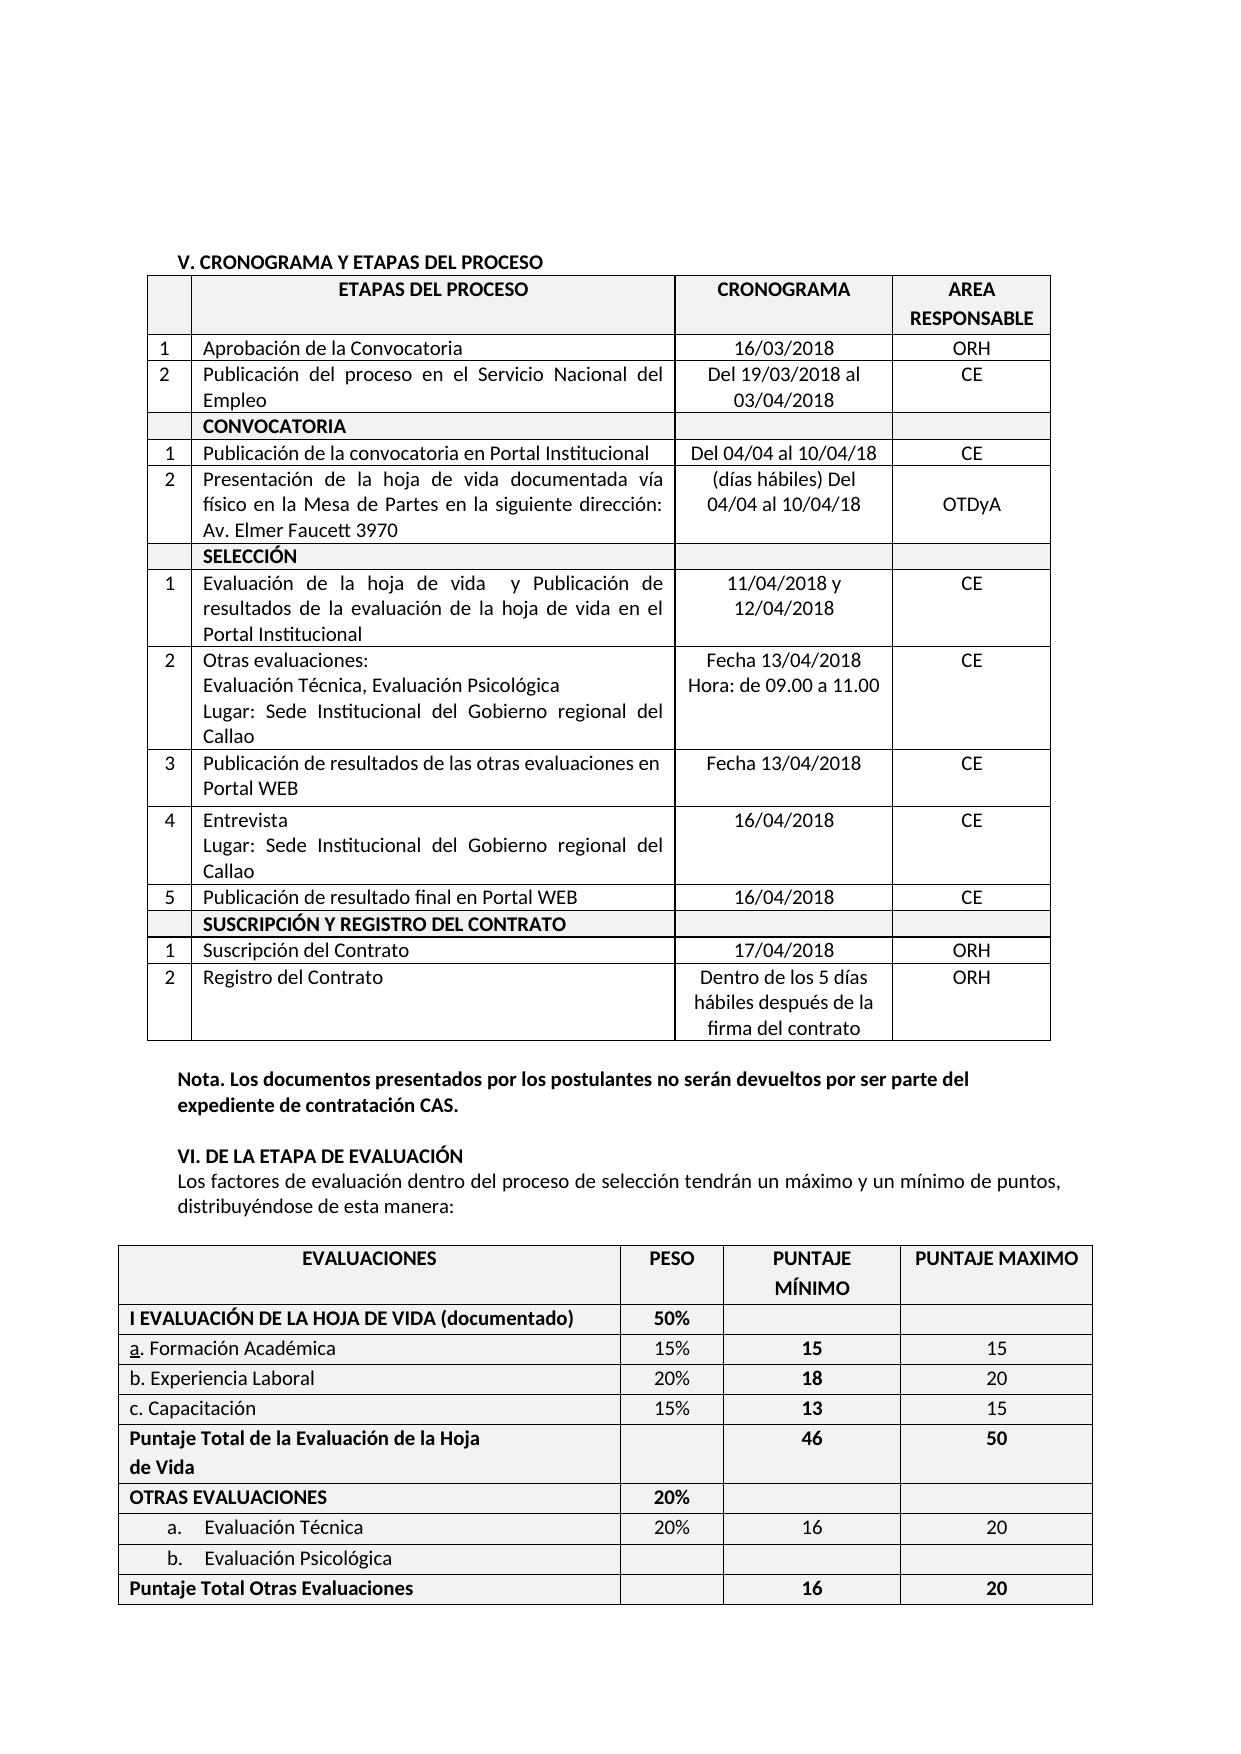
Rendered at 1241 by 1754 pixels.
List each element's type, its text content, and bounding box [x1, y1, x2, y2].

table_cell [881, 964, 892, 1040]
table_header CRONOGRAMA [676, 276, 892, 334]
table_cell b. Experiencia Laboral [119, 1365, 620, 1394]
table_cell 16/04/2018 [676, 807, 892, 883]
table_cell Publicación del proceso en el Servicio Nacional del Empleo [192, 361, 674, 412]
table_cell Evaluación Psicológica [119, 1545, 620, 1574]
table_cell 1 [148, 335, 191, 360]
table_cell Del 19/03/2018 al 03/04/2018 [676, 361, 892, 412]
table_cell [148, 544, 191, 569]
table_cell [676, 911, 892, 936]
table_cell 5 [148, 885, 191, 910]
table_cell [893, 911, 1050, 936]
table_cell [893, 544, 1050, 569]
table_cell a. Formación Académica [119, 1335, 620, 1364]
table_cell 2 [148, 361, 191, 412]
table_cell Registro del Contrato [192, 964, 674, 1040]
table_cell [901, 1305, 1092, 1334]
table_cell 20 [901, 1514, 1092, 1544]
table_cell [621, 1575, 723, 1604]
table_cell Publicación de resultados de las otras evaluaciones en Portal WEB [192, 750, 674, 806]
table_cell Fecha 13/04/2018 Hora: de 09.00 a 11.00 [676, 647, 892, 749]
table_cell Evaluación Técnica [119, 1514, 620, 1544]
table_cell Publicación de la convocatoria en Portal Institucional [192, 440, 674, 465]
table_cell Presentación de la hoja de vida documentada vía físico en la Mesa de Partes en la siguiente dirección: Av. Elmer Faucett 3970 [192, 466, 674, 542]
table_header [148, 276, 191, 334]
table_cell 2 [148, 647, 191, 749]
table_cell [676, 413, 892, 439]
table_cell 18 [724, 1365, 900, 1394]
table_header PUNTAJE MAXIMO [901, 1246, 1092, 1304]
table_cell 16 [724, 1575, 900, 1604]
table_cell 20 [901, 1575, 1092, 1604]
table_cell 16 [724, 1514, 900, 1544]
table_cell [621, 1425, 723, 1483]
table_cell [893, 413, 1050, 439]
text Los factores de evaluación dentro del proceso de selección tendrán un máximo y un mínimo de puntos, distribuyéndose de esta manera: [177, 1168, 1063, 1219]
table_cell Puntaje Total Otras Evaluaciones [119, 1575, 620, 1604]
table_cell ORH [893, 335, 1050, 360]
table_header AREA RESPONSABLE [893, 276, 1050, 334]
table_cell CE [893, 750, 1050, 806]
table_cell Fecha 13/04/2018 [676, 750, 892, 806]
table_cell 20% [621, 1484, 723, 1513]
table_cell c. Capacitación [119, 1395, 620, 1424]
table_cell SUSCRIPCIÓN Y REGISTRO DEL CONTRATO [192, 911, 674, 936]
table_cell Evaluación de la hoja de vida y Publicación de resultados de la evaluación de la hoja de vida en el Portal Institucional [192, 570, 674, 646]
text V. CRONOGRAMA Y ETAPAS DEL PROCESO [177, 249, 1063, 275]
table_cell CE [893, 647, 1050, 749]
table_cell 50% [621, 1305, 723, 1334]
table_cell Otras evaluaciones: Evaluación Técnica, Evaluación Psicológica Lugar: Sede Institucional del Gobierno regional del Callao [192, 647, 674, 749]
table_cell 11/04/2018 y 12/04/2018 [676, 570, 892, 646]
table_cell 15 [901, 1335, 1092, 1364]
table_cell 1 [148, 570, 191, 646]
table_cell [901, 1545, 1092, 1574]
table_cell 20% [621, 1514, 723, 1544]
table_cell [724, 1305, 900, 1334]
table_cell OTRAS EVALUACIONES [119, 1484, 620, 1513]
text VI. DE LA ETAPA DE EVALUACIÓN [177, 1143, 1063, 1168]
table_cell [676, 544, 892, 569]
table_cell [621, 1545, 723, 1574]
table_cell CE [893, 885, 1050, 910]
table_cell OTDyA [893, 466, 1050, 542]
table_cell Suscripción del Contrato [192, 938, 674, 963]
table_cell 16/04/2018 [676, 885, 892, 910]
table_cell ORH [893, 964, 1050, 1040]
table_cell CE [893, 361, 1050, 412]
table_cell Entrevista Lugar: Sede Institucional del Gobierno regional del Callao [192, 807, 674, 883]
table_cell 50 [901, 1425, 1092, 1483]
table_cell 16/03/2018 [676, 335, 892, 360]
table_cell Aprobación de la Convocatoria [192, 335, 674, 360]
table_cell 4 [148, 807, 191, 883]
table_cell SELECCIÓN [192, 544, 674, 569]
table_cell [724, 1545, 900, 1574]
table_cell 15 [901, 1395, 1092, 1424]
table_cell 2 [148, 466, 191, 542]
table_cell 15% [621, 1395, 723, 1424]
table_cell CONVOCATORIA [192, 413, 674, 439]
table_cell 15 [724, 1335, 900, 1364]
table_cell 3 [148, 750, 191, 806]
table_cell 1 [148, 440, 191, 465]
text Nota. Los documentos presentados por los postulantes no serán devueltos por ser parte del expediente de contratación CAS. [177, 1067, 1063, 1117]
table_cell 13 [724, 1395, 900, 1424]
table_header EVALUACIONES [119, 1246, 620, 1304]
table_cell 20 [901, 1365, 1092, 1394]
table_cell Del 04/04 al 10/04/18 [676, 440, 892, 465]
table_cell CE [893, 807, 1050, 883]
table_cell Puntaje Total de la Evaluación de la Hoja de Vida [119, 1425, 620, 1483]
table_cell I EVALUACIÓN DE LA HOJA DE VIDA (documentado) [119, 1305, 620, 1334]
table_header PESO [621, 1246, 723, 1304]
table_cell (días hábiles) Del 04/04 al 10/04/18 [676, 466, 892, 542]
table_cell 15% [621, 1335, 723, 1364]
table_cell [901, 1484, 1092, 1513]
table_cell Publicación de resultado final en Portal WEB [192, 885, 674, 910]
table_header ETAPAS DEL PROCESO [192, 276, 674, 334]
table_cell 2 [148, 964, 191, 1040]
table_cell [148, 911, 191, 936]
table_cell [724, 1484, 900, 1513]
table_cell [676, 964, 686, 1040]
table_cell CE [893, 440, 1050, 465]
table_header PUNTAJE MÍNIMO [724, 1246, 900, 1304]
table_cell CE [893, 570, 1050, 646]
table_cell 20% [621, 1365, 723, 1394]
table_cell [148, 413, 191, 439]
table_cell 46 [724, 1425, 900, 1483]
